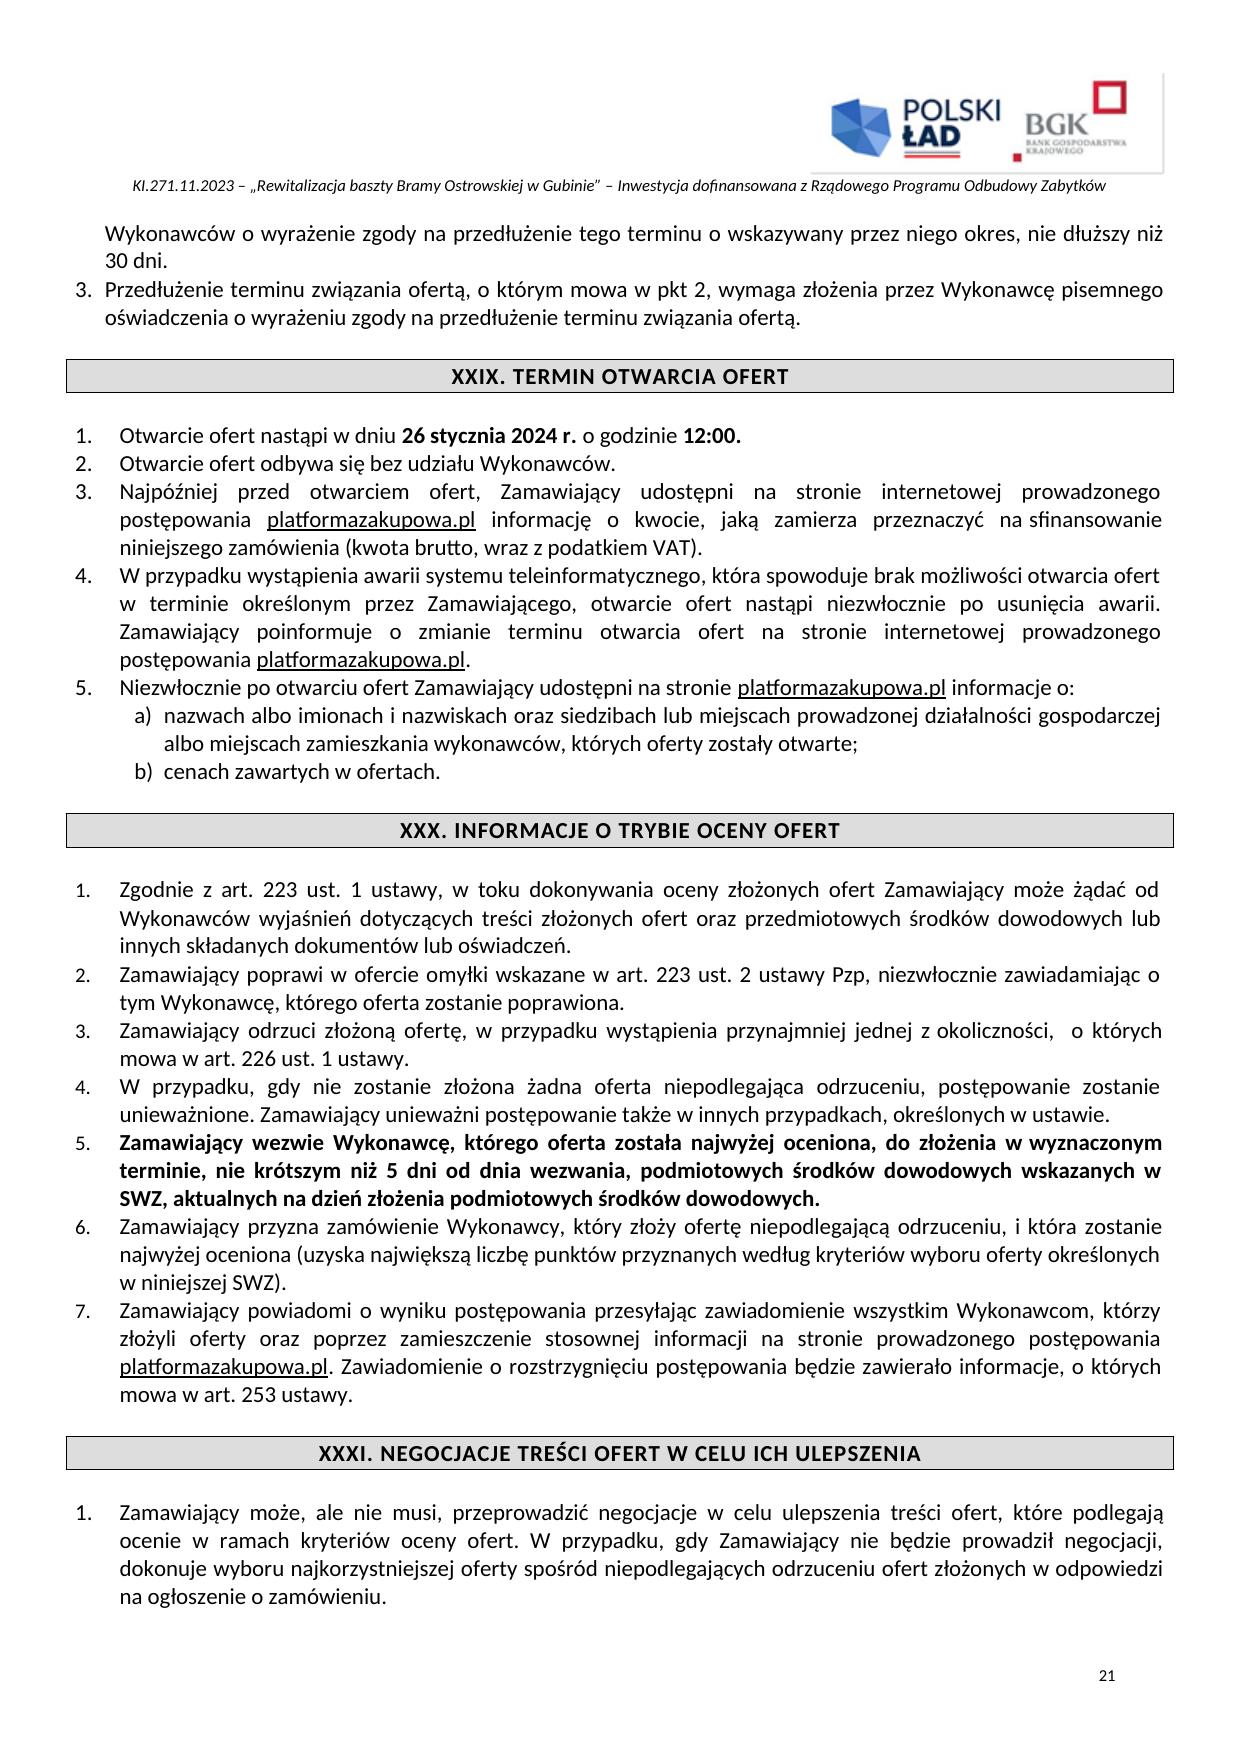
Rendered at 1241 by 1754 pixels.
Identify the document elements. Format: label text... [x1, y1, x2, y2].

list Zgodnie z art. 223 ust. 1 ustawy, w toku dokonywania oceny złożonych ofert Zamawiający może żądać od Wykonawców wyjaśnień dotyczących treści złożonych ofert oraz przedmiotowych środków dowodowych lub innych składanych dokumentów lub oświadczeń. [75, 876, 1162, 960]
list Zamawiający wezwie Wykonawcę, którego oferta została najwyżej oceniona, do złożenia w wyznaczonym terminie, nie krótszym niż 5 dni od dnia wezwania, podmiotowych środków dowodowych wskazanych w SWZ, aktualnych na dzień złożenia podmiotowych środków dowodowych. [75, 1128, 1162, 1212]
list Przedłużenie terminu związania ofertą, o którym mowa w pkt 2, wymaga złożenia przez Wykonawcę pisemnego oświadczenia o wyrażeniu zgody na przedłużenie terminu związania ofertą. [75, 275, 1165, 331]
list Zamawiający przyzna zamówienie Wykonawcy, który złoży ofertę niepodlegającą odrzuceniu, i która zostanie najwyżej oceniona (uzyska największą liczbę punktów przyznanych według kryteriów wyboru oferty określonych w niniejszej SWZ). [75, 1212, 1162, 1296]
list Zamawiający powiadomi o wyniku postępowania przesyłając zawiadomienie wszystkim Wykonawcom, którzy złożyli oferty oraz poprzez zamieszczenie stosownej informacji na stronie prowadzonego postępowania platformazakupowa.pl. Zawiadomienie o rozstrzygnięciu postępowania będzie zawierało informacje, o których mowa w art. 253 ustawy. [75, 1296, 1162, 1408]
list W przypadku, gdy nie zostanie złożona żadna oferta niepodlegająca odrzuceniu, postępowanie zostanie unieważnione. Zamawiający unieważni postępowanie także w innych przypadkach, określonych w ustawie. [75, 1072, 1162, 1128]
list Niezwłocznie po otwarciu ofert Zamawiający udostępni na stronie platformazakupowa.pl informacje o: [75, 673, 1162, 701]
list Najpóźniej przed otwarciem ofert, Zamawiający udostępni na stronie internetowej prowadzonego postępowania informację o kwocie, jaką zamierza przeznaczyć na sfinansowanie niniejszego zamówienia (kwota brutto, wraz z podatkiem VAT). [75, 477, 1162, 561]
subtitle xxIX. TERMIN OTWARCIA OFERT [67, 360, 1173, 392]
subtitle xxX. INFORMACJE O TRYBIE OCENY OFERT [67, 814, 1173, 847]
list Zamawiający poprawi w ofercie omyłki wskazane w art. 223 ust. 2 ustawy Pzp, niezwłocznie zawiadamiając o tym Wykonawcę, którego oferta zostanie poprawiona. [75, 960, 1162, 1016]
text xxXI. NEGOCJACJE TREŚCI OFERT W CELU ICH ULEPSZENIA [67, 1437, 1173, 1469]
list Otwarcie ofert nastąpi w dniu 26 stycznia 2024 r. o godzinie 12:00. [75, 421, 1162, 449]
picture [810, 73, 1166, 176]
list nazwach albo imionach i nazwiskach oraz siedzibach lub miejscach prowadzonej działalności gospodarczej albo miejscach zamieszkania wykonawców, których oferty zostały otwarte; [134, 701, 1162, 757]
list cenach zawartych w ofertach. [134, 757, 1162, 785]
list Zamawiający odrzuci złożoną ofertę, w przypadku wystąpienia przynajmniej jednej z okoliczności, o których mowa w art. 226 ust. 1 ustawy. [75, 1016, 1162, 1072]
list W przypadku wystąpienia awarii systemu teleinformatycznego, która spowoduje brak możliwości otwarcia ofert w terminie określonym przez Zamawiającego, otwarcie ofert nastąpi niezwłocznie po usunięcia awarii. Zamawiający poinformuje o zmianie terminu otwarcia ofert na stronie internetowej prowadzonego postępowania platformazakupowa.pl. [75, 561, 1162, 673]
list Otwarcie ofert odbywa się bez udziału Wykonawców. [75, 449, 1162, 477]
list Zamawiający może, ale nie musi, przeprowadzić negocjacje w celu ulepszenia treści ofert, które podlegają ocenie w ramach kryteriów oceny ofert. W przypadku, gdy Zamawiający nie będzie prowadził negocjacji, dokonuje wyboru najkorzystniejszej oferty spośród niepodlegających odrzuceniu ofert złożonych w odpowiedzi na ogłoszenie o zamówieniu. [75, 1498, 1165, 1610]
